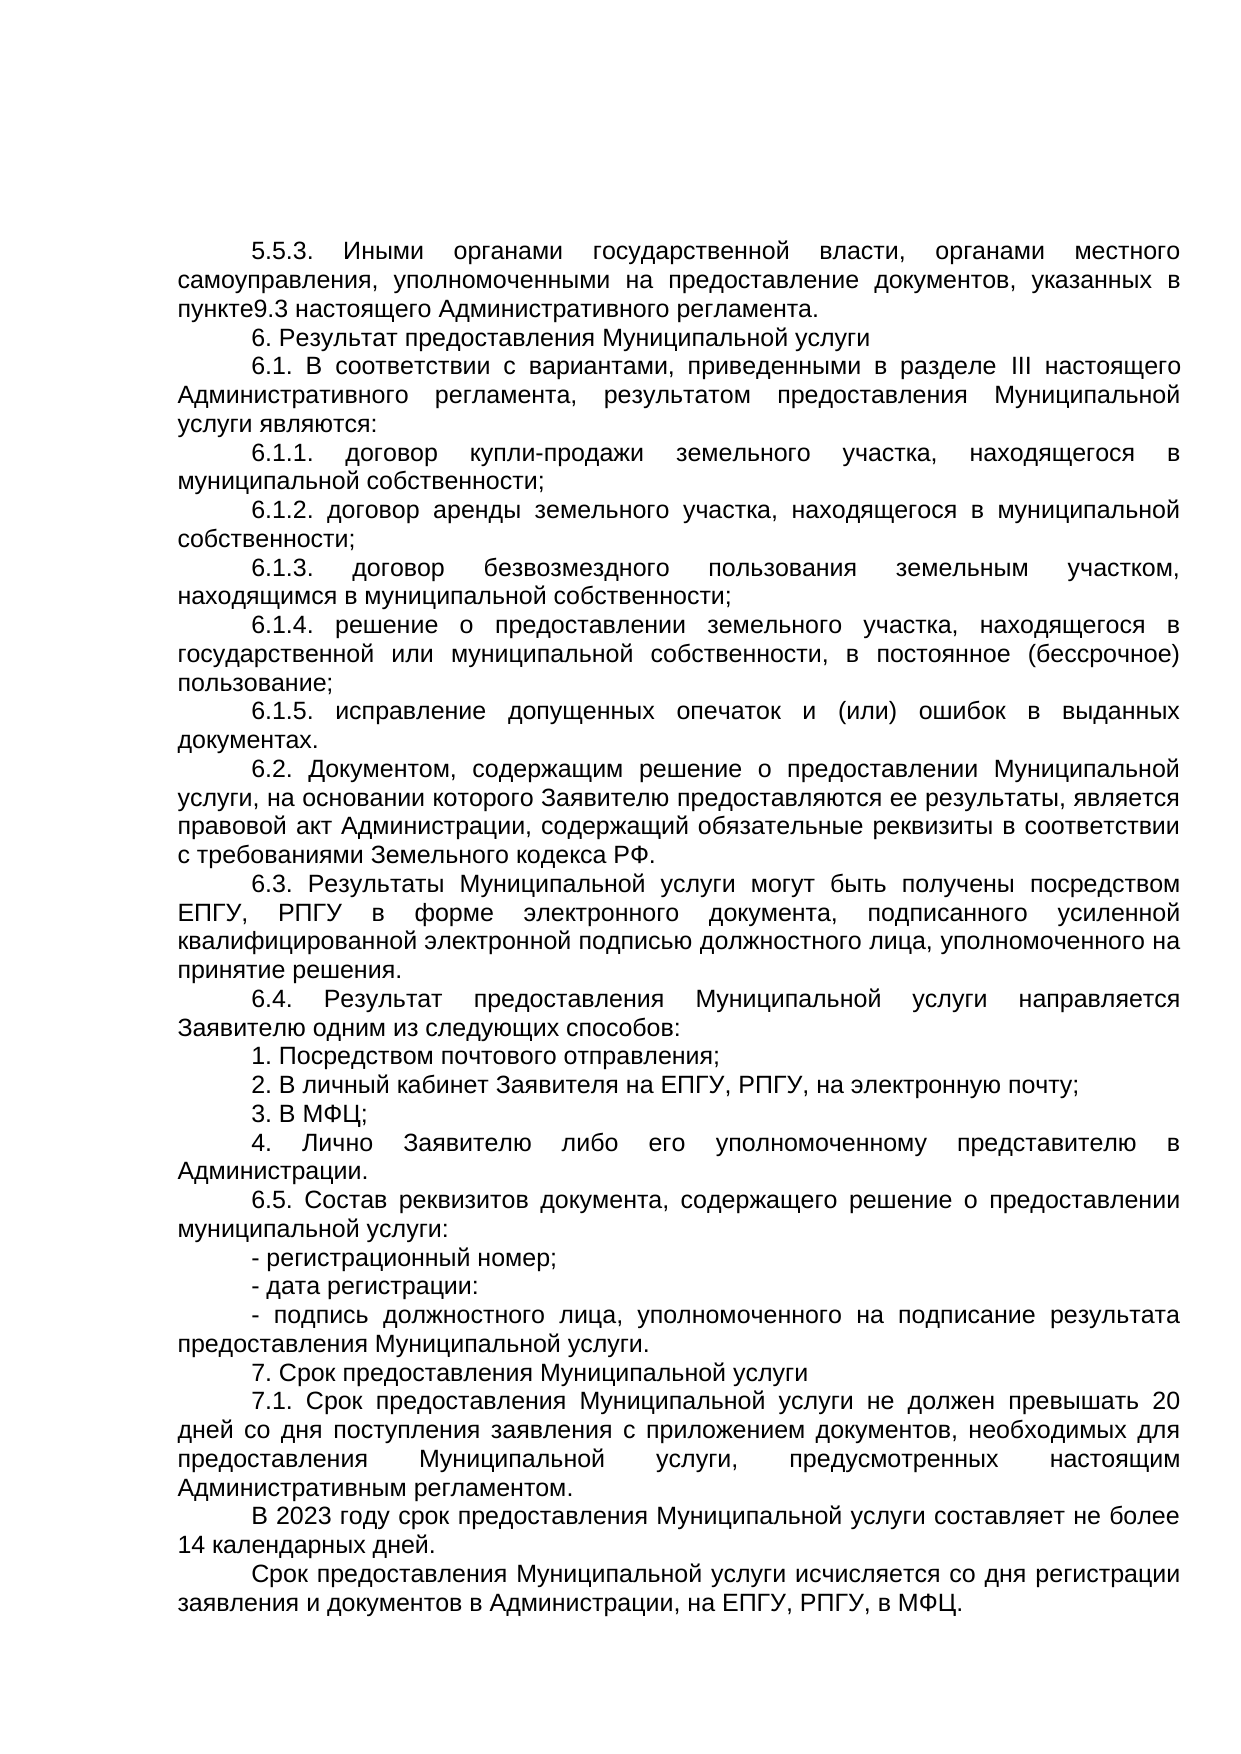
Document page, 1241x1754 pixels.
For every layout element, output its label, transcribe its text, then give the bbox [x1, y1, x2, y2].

text 6. Результат предоставления Муниципальной услуги [177, 322, 1181, 351]
text 6.1.4. решение о предоставлении земельного участка, находящегося в государственной или муниципальной собственности, в постоянное (бессрочное) пользование; [177, 610, 1181, 696]
text 1. Посредством почтового отправления; [177, 1041, 1181, 1070]
text 6.3. Результаты Муниципальной услуги могут быть получены посредством ЕПГУ, РПГУ в форме электронного документа, подписанного усиленной квалифицированной электронной подписью должностного лица, уполномоченного на принятие решения. [177, 869, 1181, 984]
text 6.1.3. договор безвозмездного пользования земельным участком, находящимся в муниципальной собственности; [177, 552, 1181, 610]
text 6.4. Результат предоставления Муниципальной услуги направляется Заявителю одним из следующих способов: [177, 984, 1181, 1041]
text 3. В МФЦ; [177, 1099, 1181, 1127]
text Срок предоставления Муниципальной услуги исчисляется со дня регистрации заявления и документов в Администрации, на ЕПГУ, РПГУ, в МФЦ. [177, 1559, 1181, 1616]
text - подпись должностного лица, уполномоченного на подписание результата предоставления Муниципальной услуги. [177, 1300, 1181, 1357]
text 6.2. Документом, содержащим решение о предоставлении Муниципальной услуги, на основании которого Заявителю предоставляются ее результаты, является правовой акт Администрации, содержащий обязательные реквизиты в соответствии с требованиями Земельного кодекса РФ. [177, 754, 1181, 869]
text 7. Срок предоставления Муниципальной услуги [177, 1357, 1181, 1386]
text - дата регистрации: [177, 1271, 1181, 1300]
text 6.1.1. договор купли-продажи земельного участка, находящегося в муниципальной собственности; [177, 437, 1181, 495]
text 6.1. В соответствии с вариантами, приведенными в разделе III настоящего Административного регламента, результатом предоставления Муниципальной услуги являются: [177, 351, 1181, 437]
text 6.1.5. исправление допущенных опечаток и (или) ошибок в выданных документах. [177, 696, 1181, 754]
text В 2023 году срок предоставления Муниципальной услуги составляет не более 14 календарных дней. [177, 1501, 1181, 1559]
text 6.5. Состав реквизитов документа, содержащего решение о предоставлении муниципальной услуги: [177, 1185, 1181, 1242]
text 7.1. Срок предоставления Муниципальной услуги не должен превышать 20 дней со дня поступления заявления с приложением документов, необходимых для предоставления Муниципальной услуги, предусмотренных настоящим Административным регламентом. [177, 1386, 1181, 1501]
text 5.5.3. Иными органами государственной власти, органами местного самоуправления, уполномоченными на предоставление документов, указанных в пункте9.3 настоящего Административного регламента. [177, 236, 1181, 322]
text - регистрационный номер; [177, 1242, 1181, 1271]
text 6.1.2. договор аренды земельного участка, находящегося в муниципальной собственности; [177, 495, 1181, 552]
text 4. Лично Заявителю либо его уполномоченному представителю в Администрации. [177, 1127, 1181, 1185]
text 2. В личный кабинет Заявителя на ЕПГУ, РПГУ, на электронную почту; [177, 1070, 1181, 1099]
